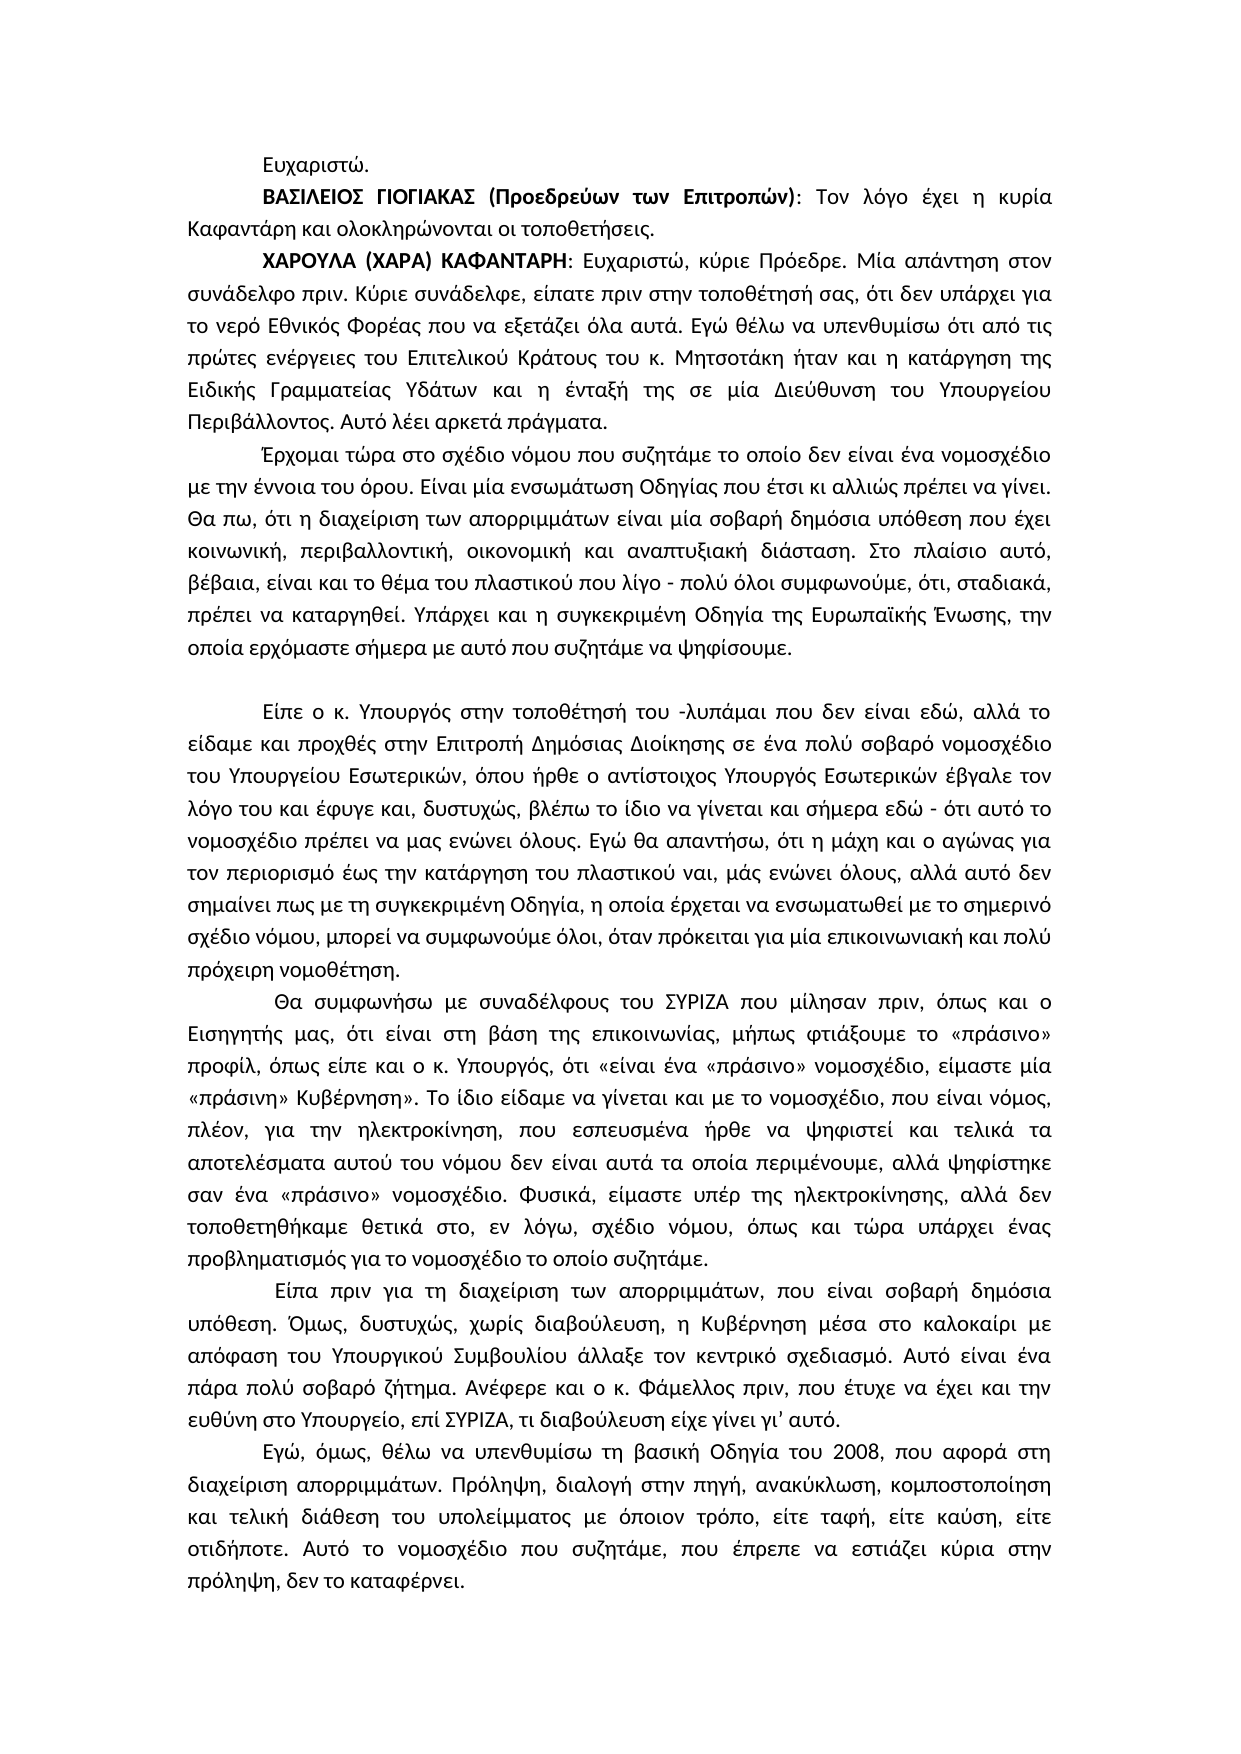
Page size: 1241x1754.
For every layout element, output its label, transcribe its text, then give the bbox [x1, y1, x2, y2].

text Ευχαριστώ. [187, 150, 1053, 178]
text Θα συμφωνήσω με συναδέλφους του ΣΥΡΙΖΑ που μίλησαν πριν, όπως και ο Εισηγητής μας, ότι είναι στη βάση της επικοινωνίας, μήπως φτιάξουμε το «πράσινο» προφίλ, όπως είπε και ο κ. Υπουργός, ότι «είναι ένα «πράσινο» νομοσχέδιο, είμαστε μία «πράσινη» Κυβέρνηση». Το ίδιο είδαμε να γίνεται και με το νομοσχέδιο, που είναι νόμος, πλέον, για την ηλεκτροκίνηση, που εσπευσμένα ήρθε να ψηφιστεί και τελικά τα αποτελέσματα αυτού του νόμου δεν είναι αυτά τα οποία περιμένουμε, αλλά ψηφίστηκε σαν ένα «πράσινο» νομοσχέδιο. Φυσικά, είμαστε υπέρ της ηλεκτροκίνησης, αλλά δεν τοποθετηθήκαμε θετικά στο, εν λόγω, σχέδιο νόμου, όπως και τώρα υπάρχει ένας προβληματισμός για το νομοσχέδιο το οποίο συζητάμε. [187, 987, 1053, 1272]
text Είπε ο κ. Υπουργός στην τοποθέτησή του -λυπάμαι που δεν είναι εδώ, αλλά το είδαμε και προχθές στην Επιτροπή Δημόσιας Διοίκησης σε ένα πολύ σοβαρό νομοσχέδιο του Υπουργείου Εσωτερικών, όπου ήρθε ο αντίστοιχος Υπουργός Εσωτερικών έβγαλε τον λόγο του και έφυγε και, δυστυχώς, βλέπω το ίδιο να γίνεται και σήμερα εδώ - ότι αυτό το νομοσχέδιο πρέπει να μας ενώνει όλους. Εγώ θα απαντήσω, ότι η μάχη και ο αγώνας για τον περιορισμό έως την κατάργηση του πλαστικού ναι, μάς ενώνει όλους, αλλά αυτό δεν σημαίνει πως με τη συγκεκριμένη Οδηγία, η οποία έρχεται να ενσωματωθεί με το σημερινό σχέδιο νόμου, μπορεί να συμφωνούμε όλοι, όταν πρόκειται για μία επικοινωνιακή και πολύ πρόχειρη νομοθέτηση. [187, 697, 1053, 983]
text ΒΑΣΙΛΕΙΟΣ ΓΙΟΓΙΑΚΑΣ (Προεδρεύων των Επιτροπών): Τον λόγο έχει η κυρία Καφαντάρη και ολοκληρώνονται οι τοποθετήσεις. [187, 182, 1053, 242]
text Είπα πριν για τη διαχείριση των απορριμμάτων, που είναι σοβαρή δημόσια υπόθεση. Όμως, δυστυχώς, χωρίς διαβούλευση, η Κυβέρνηση μέσα στο καλοκαίρι με απόφαση του Υπουργικού Συμβουλίου άλλαξε τον κεντρικό σχεδιασμό. Αυτό είναι ένα πάρα πολύ σοβαρό ζήτημα. Ανέφερε και ο κ. Φάμελλος πριν, που έτυχε να έχει και την ευθύνη στο Υπουργείο, επί ΣΥΡΙΖΑ, τι διαβούλευση είχε γίνει γι’ αυτό. [187, 1277, 1053, 1433]
text ΧΑΡΟΥΛΑ (ΧΑΡΑ) ΚΑΦΑΝΤΑΡΗ: Ευχαριστώ, κύριε Πρόεδρε. Μία απάντηση στον συνάδελφο πριν. Κύριε συνάδελφε, είπατε πριν στην τοποθέτησή σας, ότι δεν υπάρχει για το νερό Εθνικός Φορέας που να εξετάζει όλα αυτά. Εγώ θέλω να υπενθυμίσω ότι από τις πρώτες ενέργειες του Επιτελικού Κράτους του κ. Μητσοτάκη ήταν και η κατάργηση της Ειδικής Γραμματείας Υδάτων και η ένταξή της σε μία Διεύθυνση του Υπουργείου Περιβάλλοντος. Αυτό λέει αρκετά πράγματα. [187, 247, 1053, 436]
text Έρχομαι τώρα στο σχέδιο νόμου που συζητάμε το οποίο δεν είναι ένα νομοσχέδιο με την έννοια του όρου. Είναι μία ενσωμάτωση Οδηγίας που έτσι κι αλλιώς πρέπει να γίνει. Θα πω, ότι η διαχείριση των απορριμμάτων είναι μία σοβαρή δημόσια υπόθεση που έχει κοινωνική, περιβαλλοντική, οικονομική και αναπτυξιακή διάσταση. Στο πλαίσιο αυτό, βέβαια, είναι και το θέμα του πλαστικού που λίγο - πολύ όλοι συμφωνούμε, ότι, σταδιακά, πρέπει να καταργηθεί. Υπάρχει και η συγκεκριμένη Οδηγία της Ευρωπαϊκής Ένωσης, την οποία ερχόμαστε σήμερα με αυτό που συζητάμε να ψηφίσουμε. [187, 440, 1053, 661]
text Εγώ, όμως, θέλω να υπενθυμίσω τη βασική Οδηγία του 2008, που αφορά στη διαχείριση απορριμμάτων. Πρόληψη, διαλογή στην πηγή, ανακύκλωση, κομποστοποίηση και τελική διάθεση του υπολείμματος με όποιον τρόπο, είτε ταφή, είτε καύση, είτε οτιδήποτε. Αυτό το νομοσχέδιο που συζητάμε, που έπρεπε να εστιάζει κύρια στην πρόληψη, δεν το καταφέρνει. [187, 1437, 1053, 1594]
